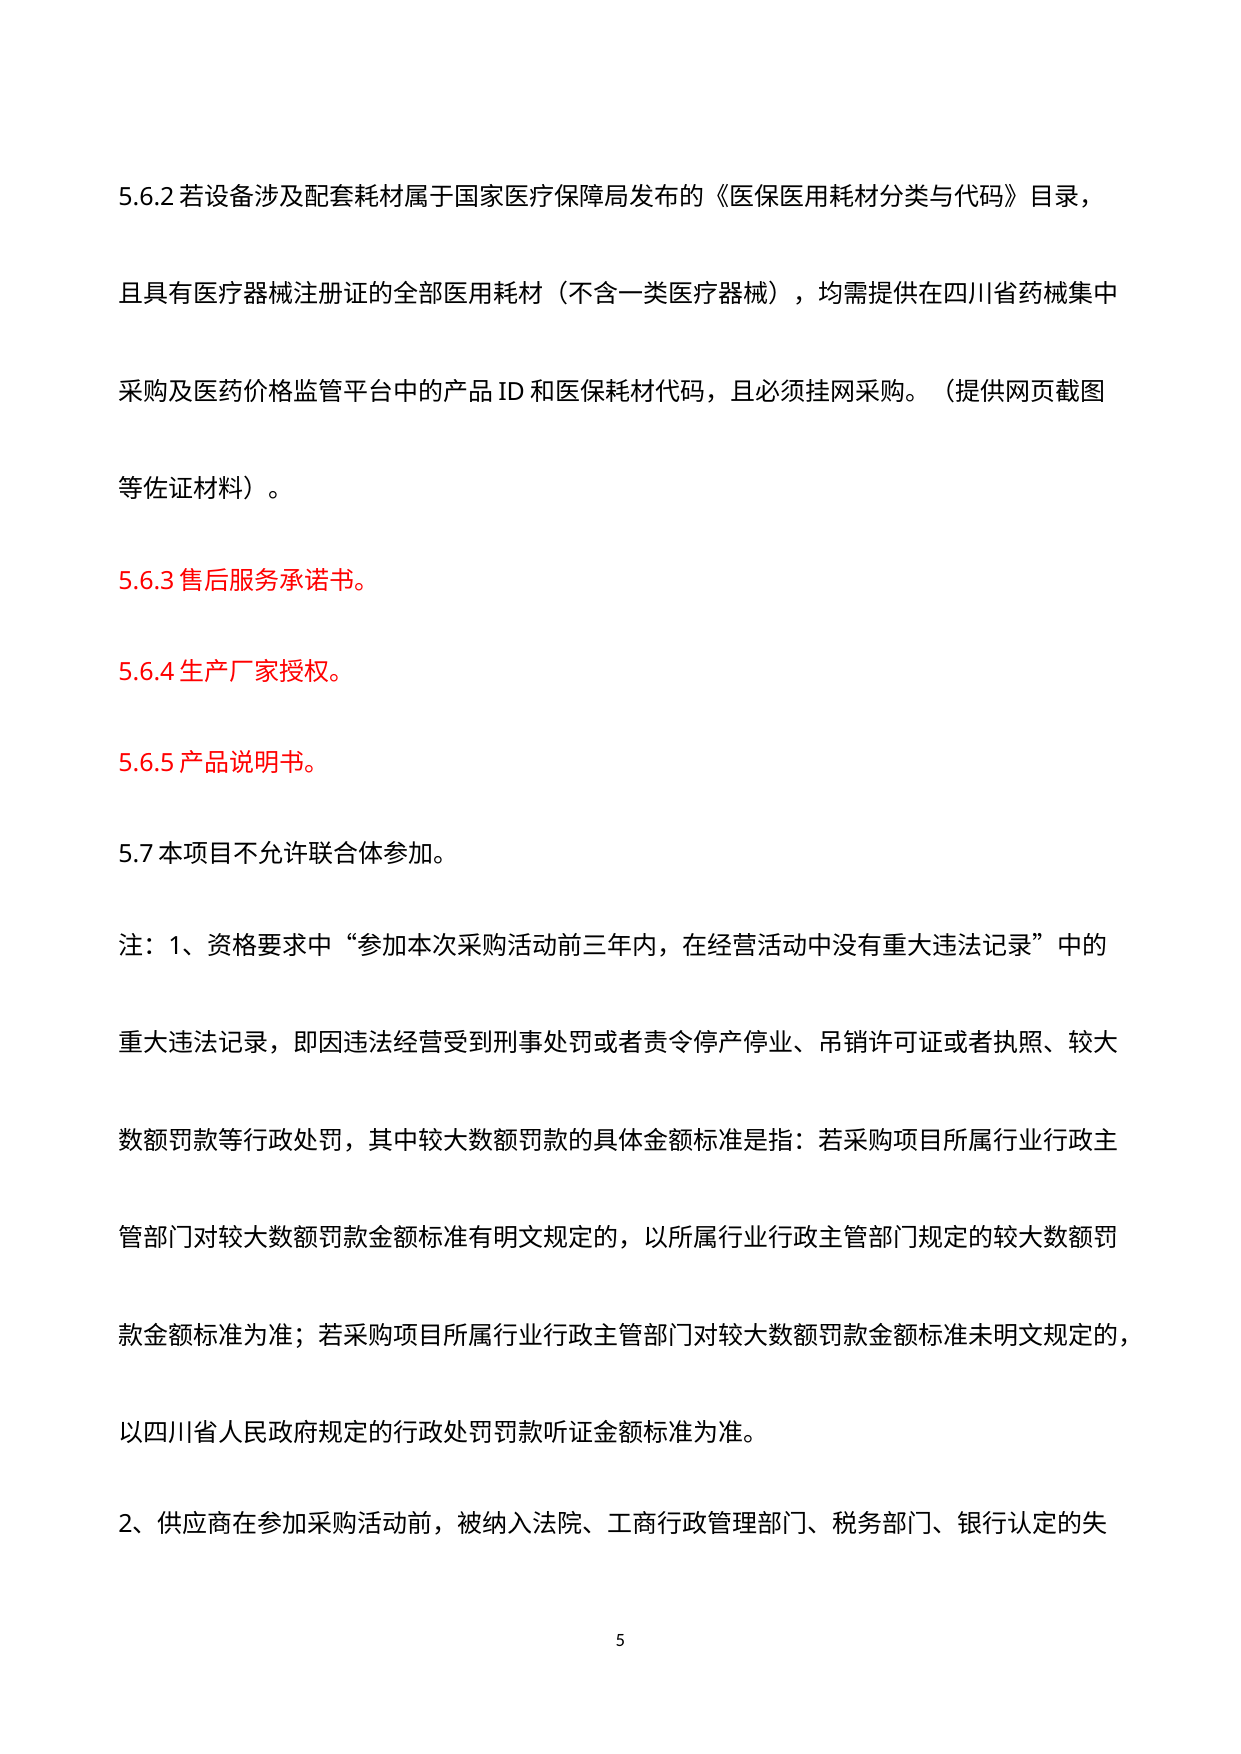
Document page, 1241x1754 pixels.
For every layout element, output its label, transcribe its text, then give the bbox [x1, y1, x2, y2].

text 5.6.4生产厂家授权。 [118, 637, 1124, 702]
text 5.6.2若设备涉及配套耗材属于国家医疗保障局发布的《医保医用耗材分类与代码》目录，且具有医疗器械注册证的全部医用耗材（不含一类医疗器械），均需提供在四川省药械集中采购及医药价格监管平台中的产品ID和医保耗材代码，且必须挂网采购。（提供网页截图等佐证材料）。 [118, 162, 1124, 519]
text 5.6.5产品说明书。 [118, 728, 1124, 793]
text 注：1、资格要求中“参加本次采购活动前三年内，在经营活动中没有重大违法记录”中的重大违法记录，即因违法经营受到刑事处罚或者责令停产停业、吊销许可证或者执照、较大数额罚款等行政处罚，其中较大数额罚款的具体金额标准是指：若采购项目所属行业行政主管部门对较大数额罚款金额标准有明文规定的，以所属行业行政主管部门规定的较大数额罚款金额标准为准；若采购项目所属行业行政主管部门对较大数额罚款金额标准未明文规定的，以四川省人民政府规定的行政处罚罚款听证金额标准为准。 [118, 911, 1124, 1463]
text 5.6.3售后服务承诺书。 [118, 546, 1124, 611]
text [118, 1489, 1124, 1554]
text 5.7本项目不允许联合体参加。 [118, 819, 1124, 884]
